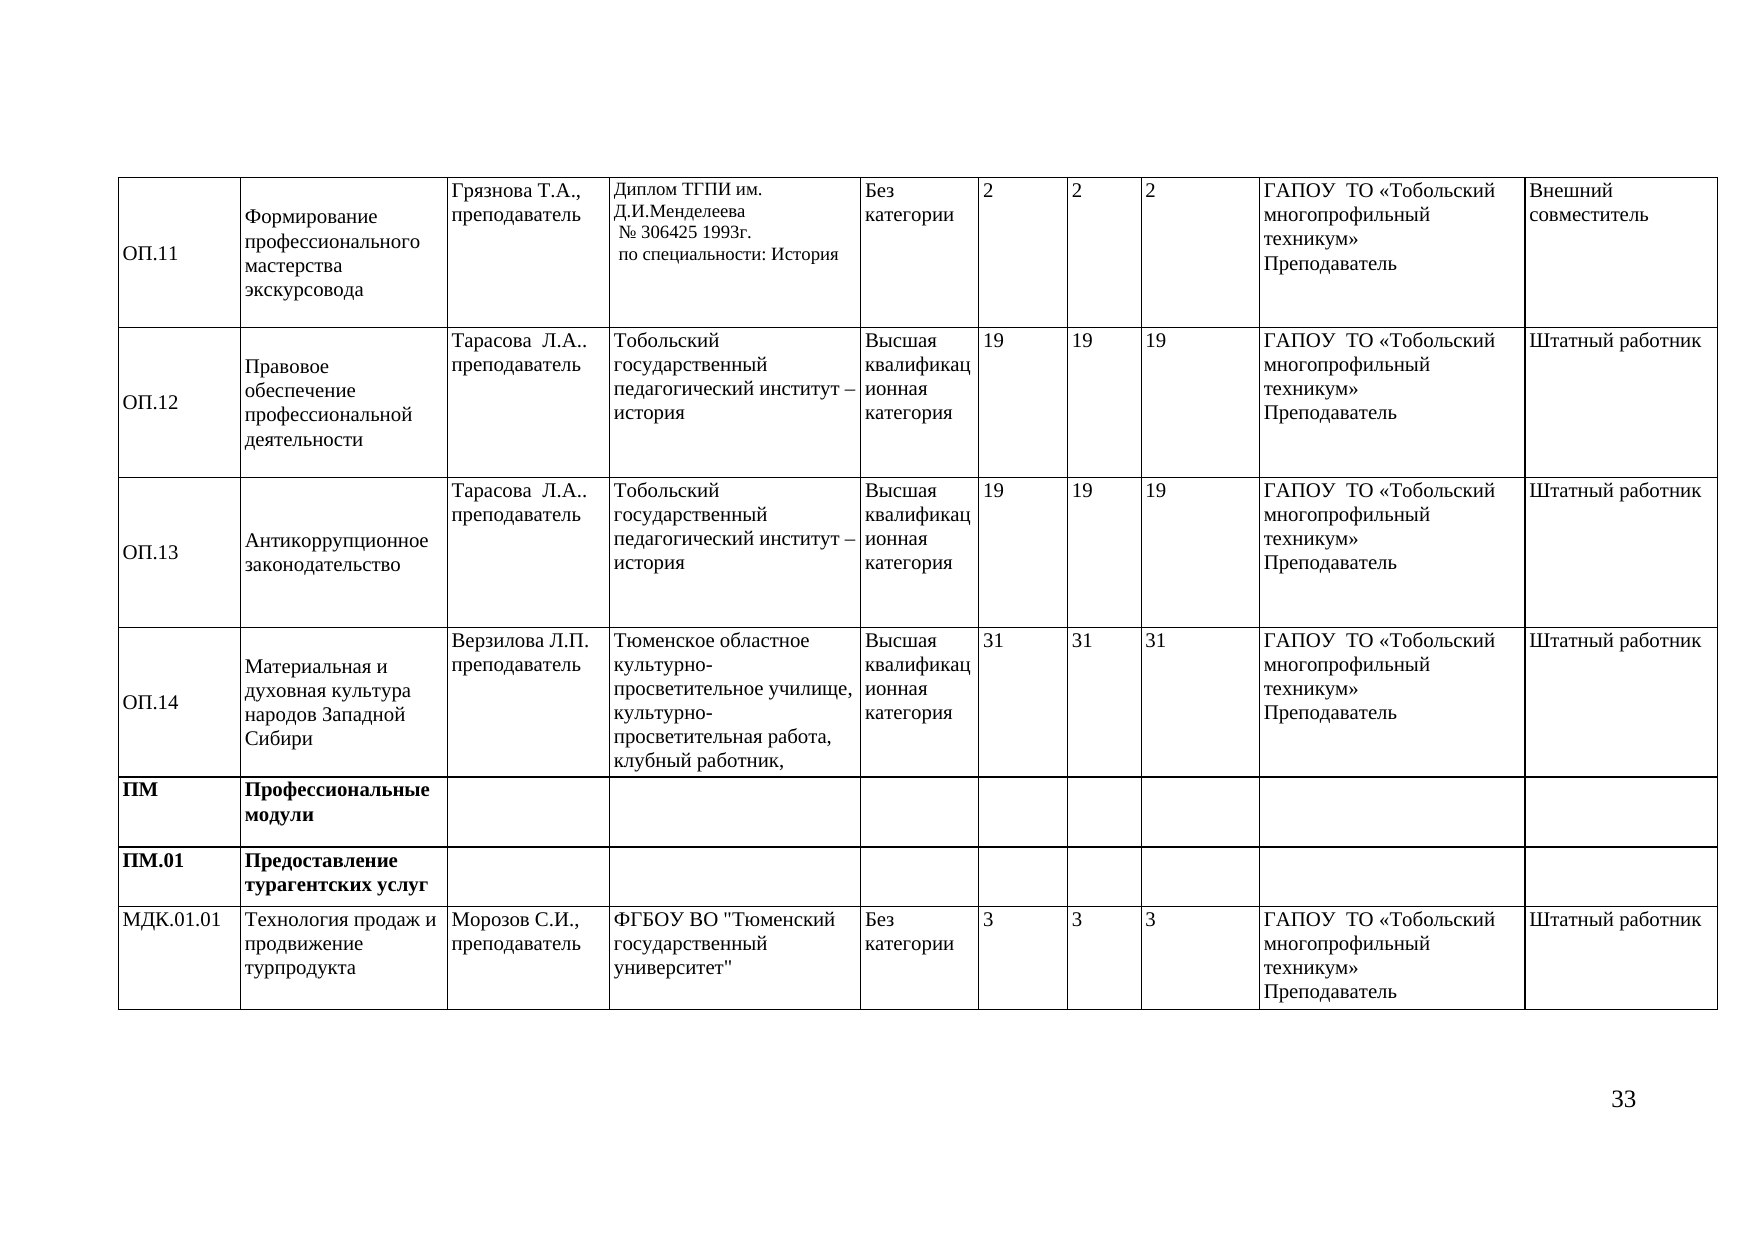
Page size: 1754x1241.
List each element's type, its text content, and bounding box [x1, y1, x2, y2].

table_cell Штатный работник [1526, 328, 1717, 477]
table_cell [1260, 778, 1524, 846]
table_cell Высшая квалификационная категория [861, 628, 978, 776]
table_cell 31 [1068, 628, 1141, 776]
table_cell Профессиональные модули [241, 778, 447, 846]
table_cell Тарасова Л.А.. преподаватель [448, 328, 609, 477]
table_cell Формирование профессионального мастерства экскурсовода [241, 178, 447, 327]
table_cell ГАПОУ ТО «Тобольский многопрофильный техникум» Преподаватель [1260, 628, 1524, 776]
table_cell [1142, 848, 1259, 906]
table_cell Антикоррупционное законодательство [241, 478, 447, 627]
table_cell [1260, 848, 1524, 906]
table_cell [861, 848, 978, 906]
table_cell 19 [1142, 328, 1259, 477]
table_cell Внешний совместитель [1526, 178, 1717, 327]
table_cell 19 [1068, 478, 1141, 627]
table_cell Технология продаж и продвижение турпродукта [241, 907, 447, 1009]
table_cell [861, 778, 978, 846]
table_cell Без категории [861, 178, 978, 327]
table_cell Грязнова Т.А., преподаватель [448, 178, 609, 327]
table_cell Тюменское областное культурно-просветительное училище, культурно-просветительная работа, клубный работник, руководитель самодеятельного хореографического коллектива. Челябинский государственный институт культуры – культурно-просветительная работа, методист клубной работы [610, 628, 860, 776]
table_cell 2 [979, 178, 1067, 327]
table_cell Правовое обеспечение профессиональной деятельности [241, 328, 447, 477]
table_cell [448, 907, 609, 1009]
table_cell [1526, 848, 1717, 906]
table_cell [610, 778, 860, 846]
table_cell Штатный работник [1526, 628, 1717, 776]
table_cell Тарасова Л.А.. преподаватель [448, 478, 609, 627]
table_cell ПМ [119, 778, 240, 846]
table_cell Тобольский государственный педагогический институт – история [610, 478, 860, 627]
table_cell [610, 907, 860, 1009]
table_cell Верзилова Л.П. преподаватель [448, 628, 609, 776]
table_cell 19 [979, 478, 1067, 627]
table_cell МДК.01.01 [119, 907, 240, 1009]
table_cell 19 [1142, 478, 1259, 627]
table_cell Материальная и духовная культура народов Западной Сибири [241, 628, 447, 776]
table_cell [1068, 848, 1141, 906]
table_cell Диплом ТГПИ им. Д.И.Менделеева № 306425 1993г. по специальности: История [610, 178, 860, 327]
table_cell 3 [1142, 907, 1259, 1009]
table_cell 3 [1068, 907, 1141, 1009]
table_cell 2 [1142, 178, 1259, 327]
table_cell Высшая квалификационная категория [861, 328, 978, 477]
table_cell 2 [1068, 178, 1141, 327]
table_cell [448, 778, 609, 846]
table_cell ОП.11 [119, 178, 240, 327]
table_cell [1260, 178, 1524, 327]
table_cell ОП.12 [119, 328, 240, 477]
table_cell [979, 778, 1067, 846]
table_cell [1068, 778, 1141, 846]
table_cell 19 [979, 328, 1067, 477]
table_cell [979, 848, 1067, 906]
table_cell Предоставление турагентских услуг [241, 848, 447, 906]
table_cell [610, 848, 860, 906]
table_cell [1526, 778, 1717, 846]
table_cell Штатный работник [1526, 478, 1717, 627]
table_cell [1142, 778, 1259, 846]
table_cell Штатный работник [1526, 907, 1717, 1009]
table_cell 31 [1142, 628, 1259, 776]
table_cell ГАПОУ ТО «Тобольский многопрофильный техникум» Преподаватель [1260, 328, 1524, 477]
table_cell ОП.14 [119, 628, 240, 776]
table_cell ОП.13 [119, 478, 240, 627]
table_cell 3 [979, 907, 1067, 1009]
table_cell Без категории [861, 907, 978, 1009]
table_cell Тобольский государственный педагогический институт – история [610, 328, 860, 477]
table_cell 19 [1068, 328, 1141, 477]
table_cell [448, 848, 609, 906]
table_cell Высшая квалификационная категория [861, 478, 978, 627]
table_cell ПМ.01 [119, 848, 240, 906]
table_cell ГАПОУ ТО «Тобольский многопрофильный техникум» Преподаватель [1260, 478, 1524, 627]
table_cell 31 [979, 628, 1067, 776]
